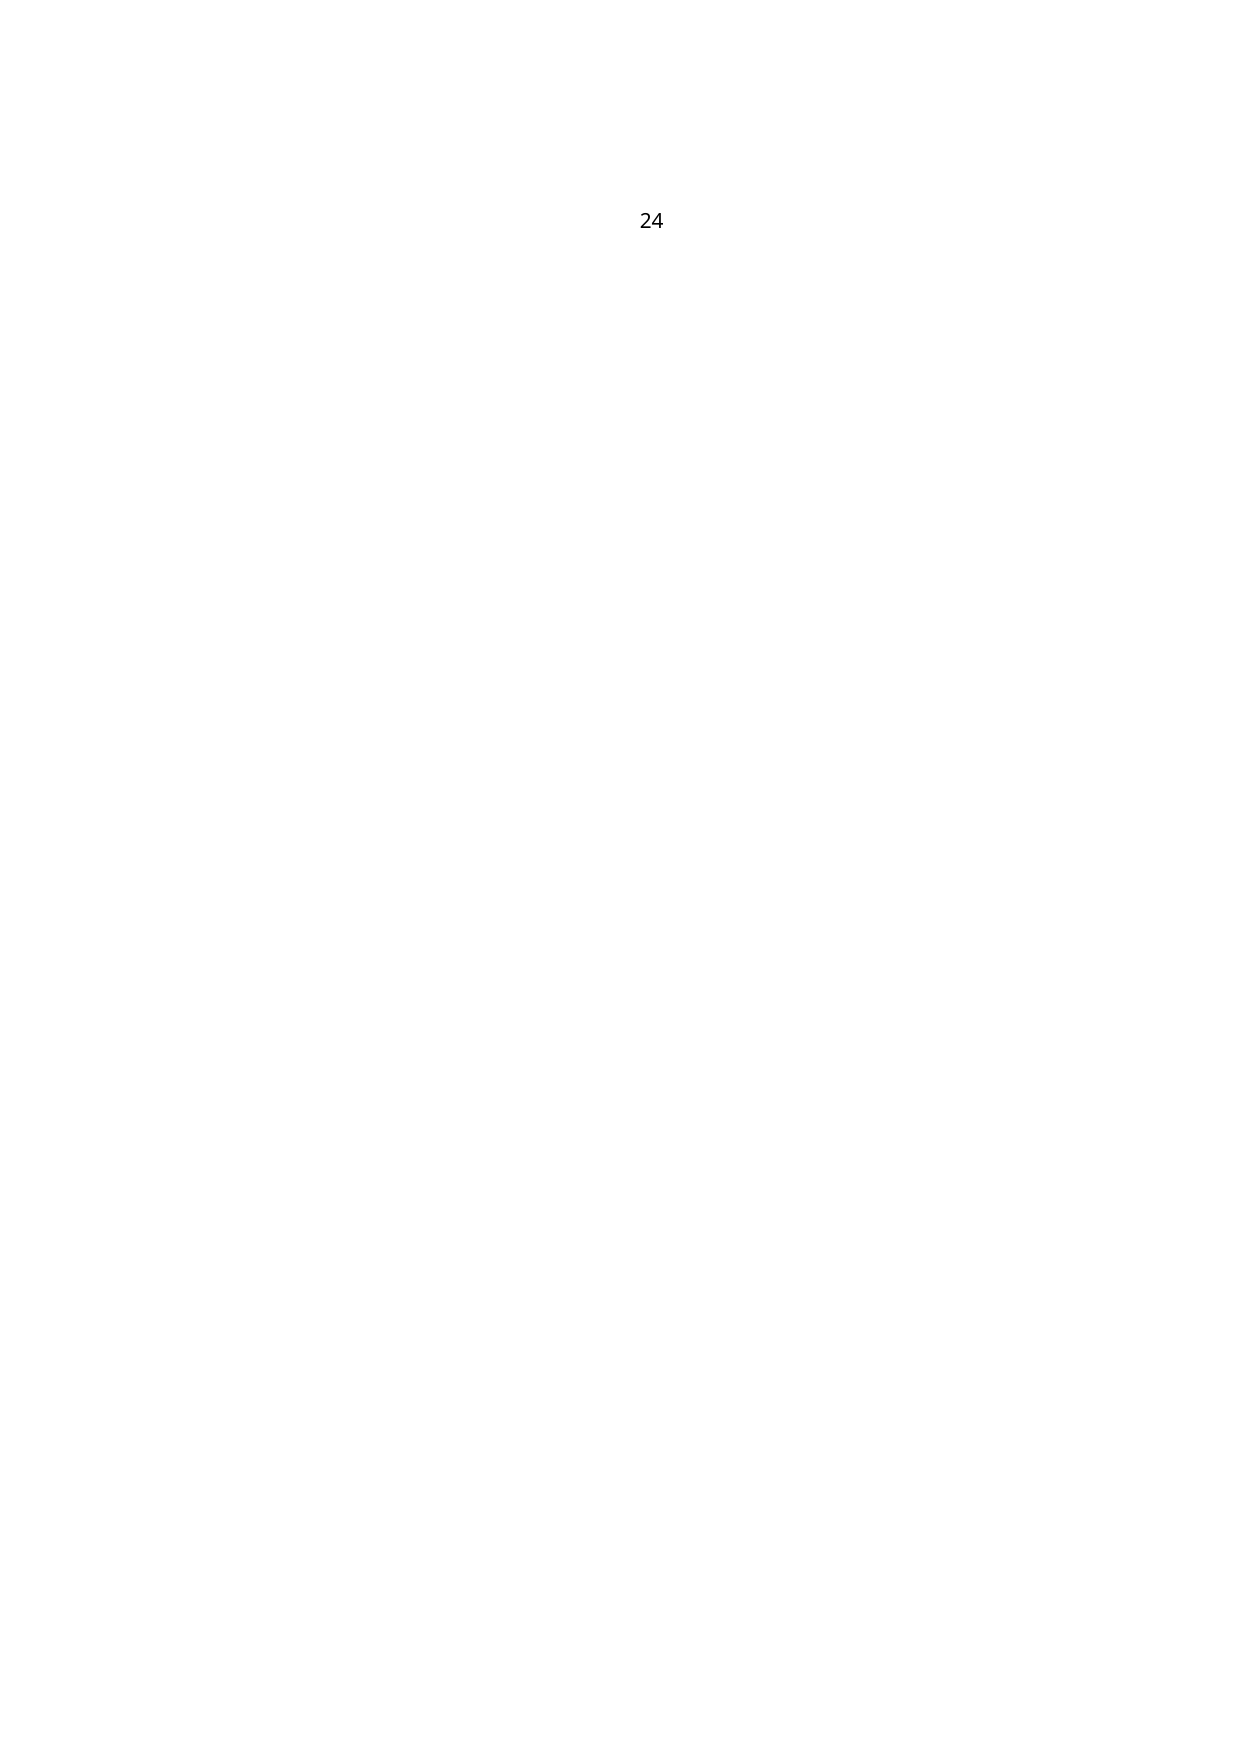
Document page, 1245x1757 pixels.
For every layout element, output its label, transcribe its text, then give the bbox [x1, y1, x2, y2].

text 24 [638, 206, 665, 235]
